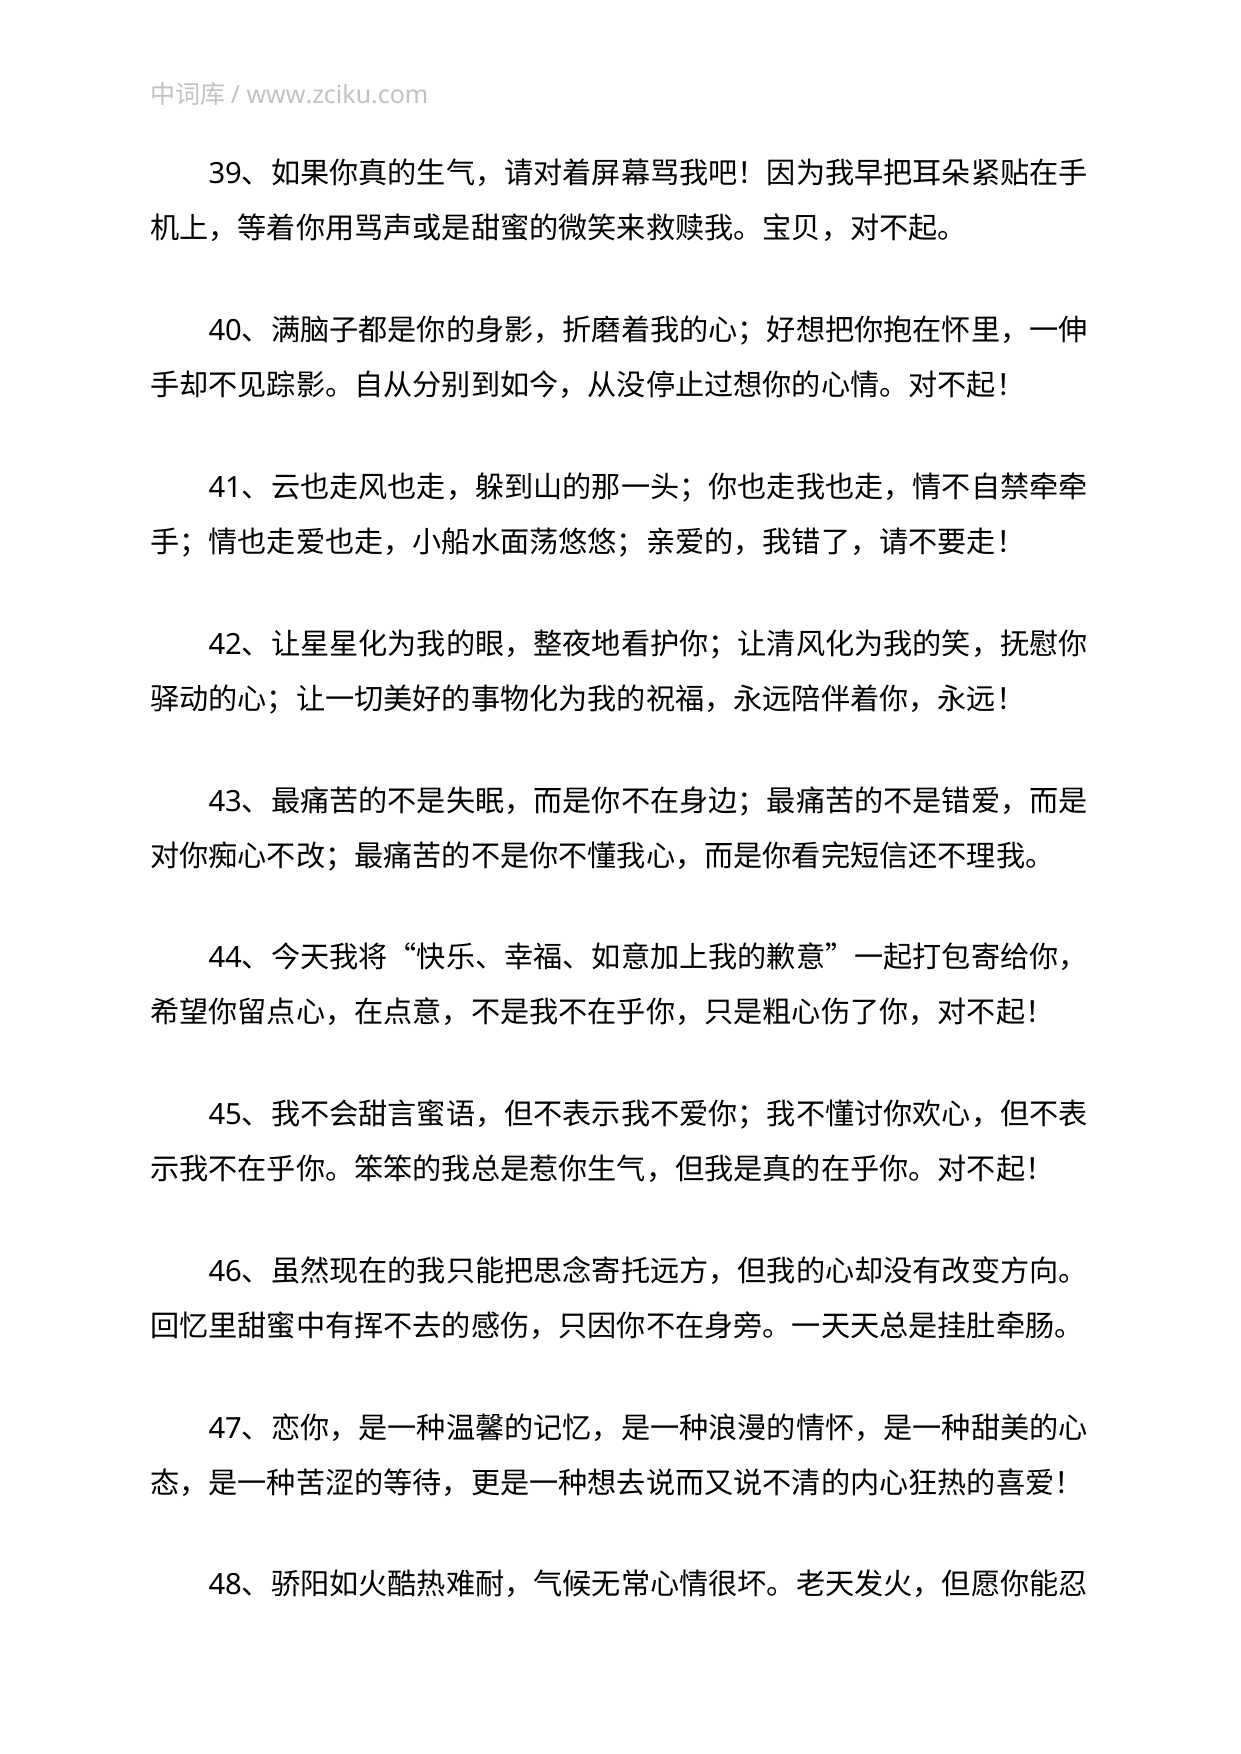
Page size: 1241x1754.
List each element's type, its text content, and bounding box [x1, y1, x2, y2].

text 41、云也走风也走，躲到山的那一头；你也走我也走，情不自禁牵牵手；情也走爱也走，小船水面荡悠悠；亲爱的，我错了，请不要走！ [150, 463, 1090, 561]
text 46、虽然现在的我只能把思念寄托远方，但我的心却没有改变方向。回忆里甜蜜中有挥不去的感伤，只因你不在身旁。一天天总是挂肚牵肠。 [150, 1247, 1090, 1345]
text 47、恋你，是一种温馨的记忆，是一种浪漫的情怀，是一种甜美的心态，是一种苦涩的等待，更是一种想去说而又说不清的内心狂热的喜爱！ [150, 1404, 1090, 1501]
text 43、最痛苦的不是失眠，而是你不在身边；最痛苦的不是错爱，而是对你痴心不改；最痛苦的不是你不懂我心，而是你看完短信还不理我。 [150, 777, 1090, 874]
text 44、今天我将“快乐、幸福、如意加上我的歉意”一起打包寄给你，希望你留点心，在点意，不是我不在乎你，只是粗心伤了你，对不起！ [150, 934, 1090, 1031]
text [150, 1561, 1090, 1603]
text 39、如果你真的生气，请对着屏幕骂我吧！因为我早把耳朵紧贴在手机上，等着你用骂声或是甜蜜的微笑来救赎我。宝贝，对不起。 [150, 150, 1090, 247]
text 45、我不会甜言蜜语，但不表示我不爱你；我不懂讨你欢心，但不表示我不在乎你。笨笨的我总是惹你生气，但我是真的在乎你。对不起！ [150, 1091, 1090, 1188]
text 40、满脑子都是你的身影，折磨着我的心；好想把你抱在怀里，一伸手却不见踪影。自从分别到如今，从没停止过想你的心情。对不起！ [150, 307, 1090, 404]
text 42、让星星化为我的眼，整夜地看护你；让清风化为我的笑，抚慰你驿动的心；让一切美好的事物化为我的祝福，永远陪伴着你，永远！ [150, 620, 1090, 718]
